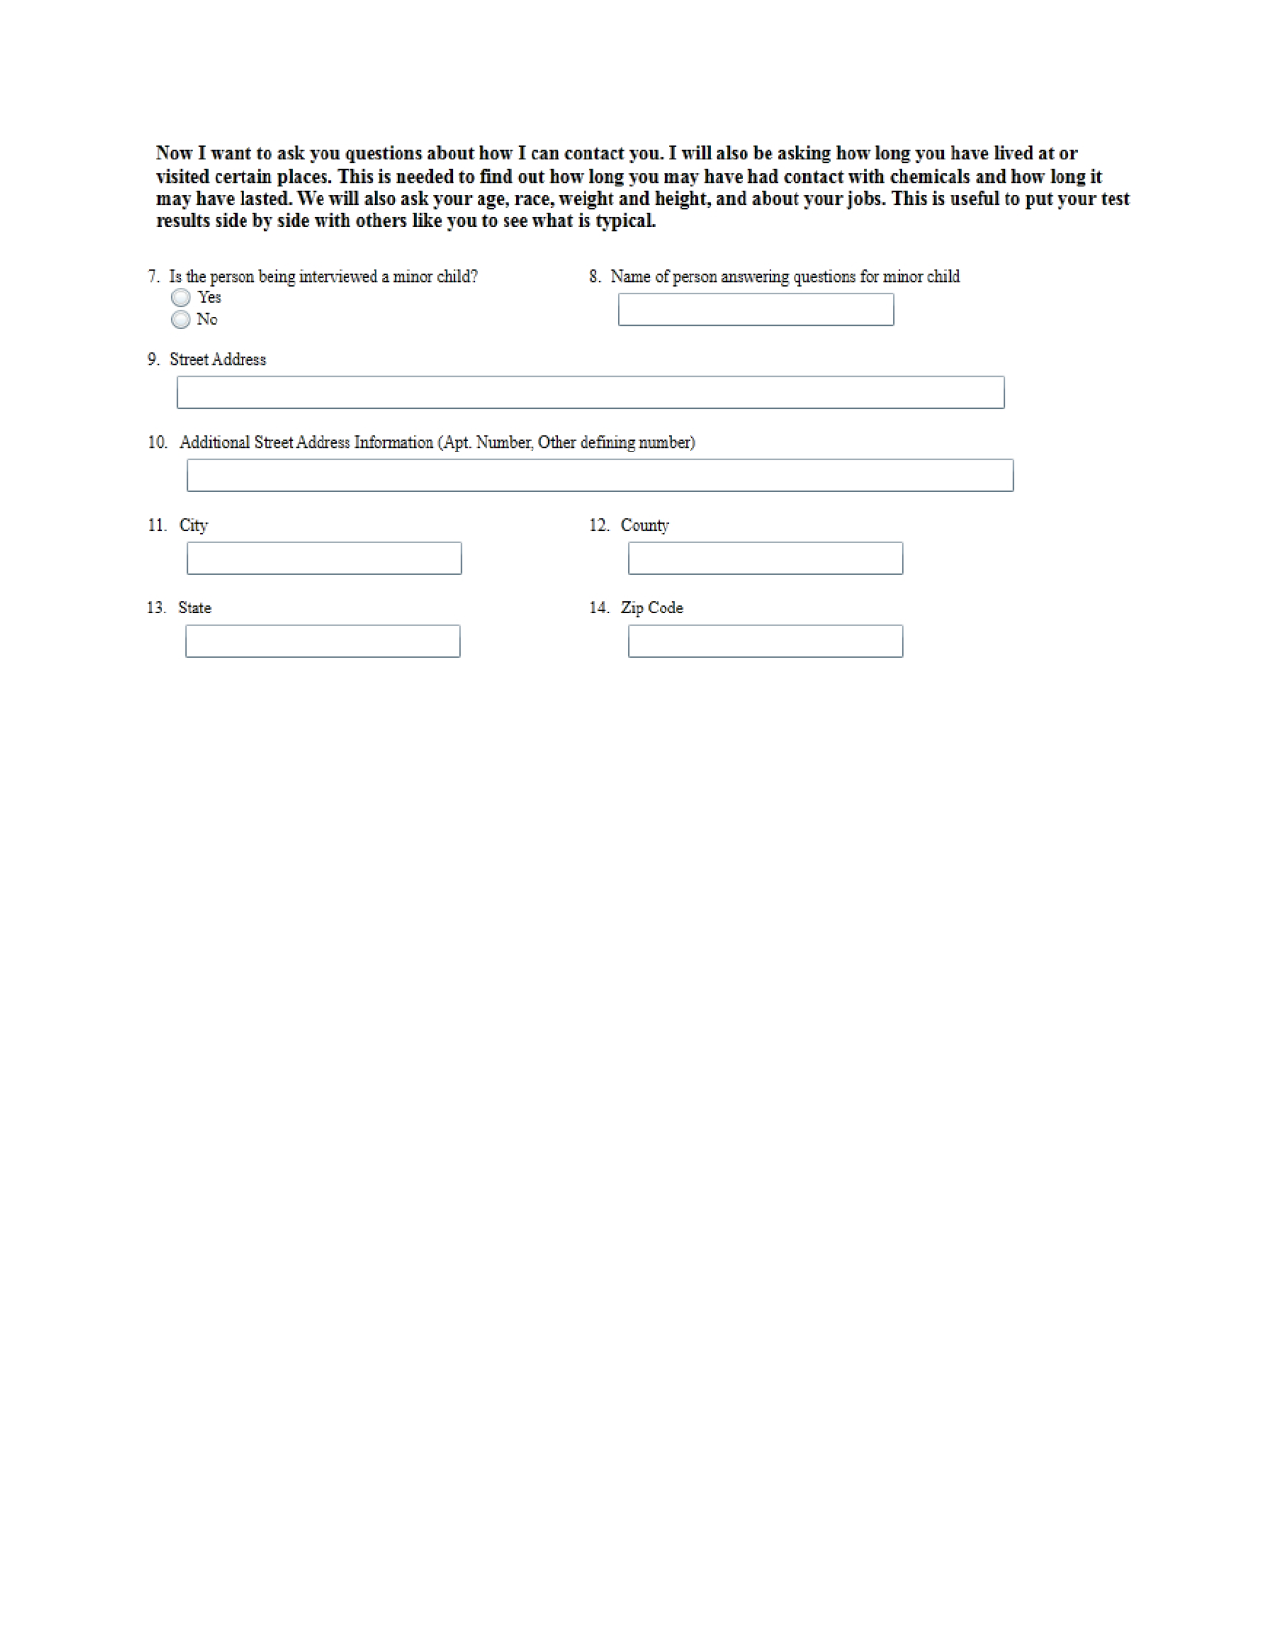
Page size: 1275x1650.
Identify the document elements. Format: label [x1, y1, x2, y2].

picture [112, 112, 1163, 702]
